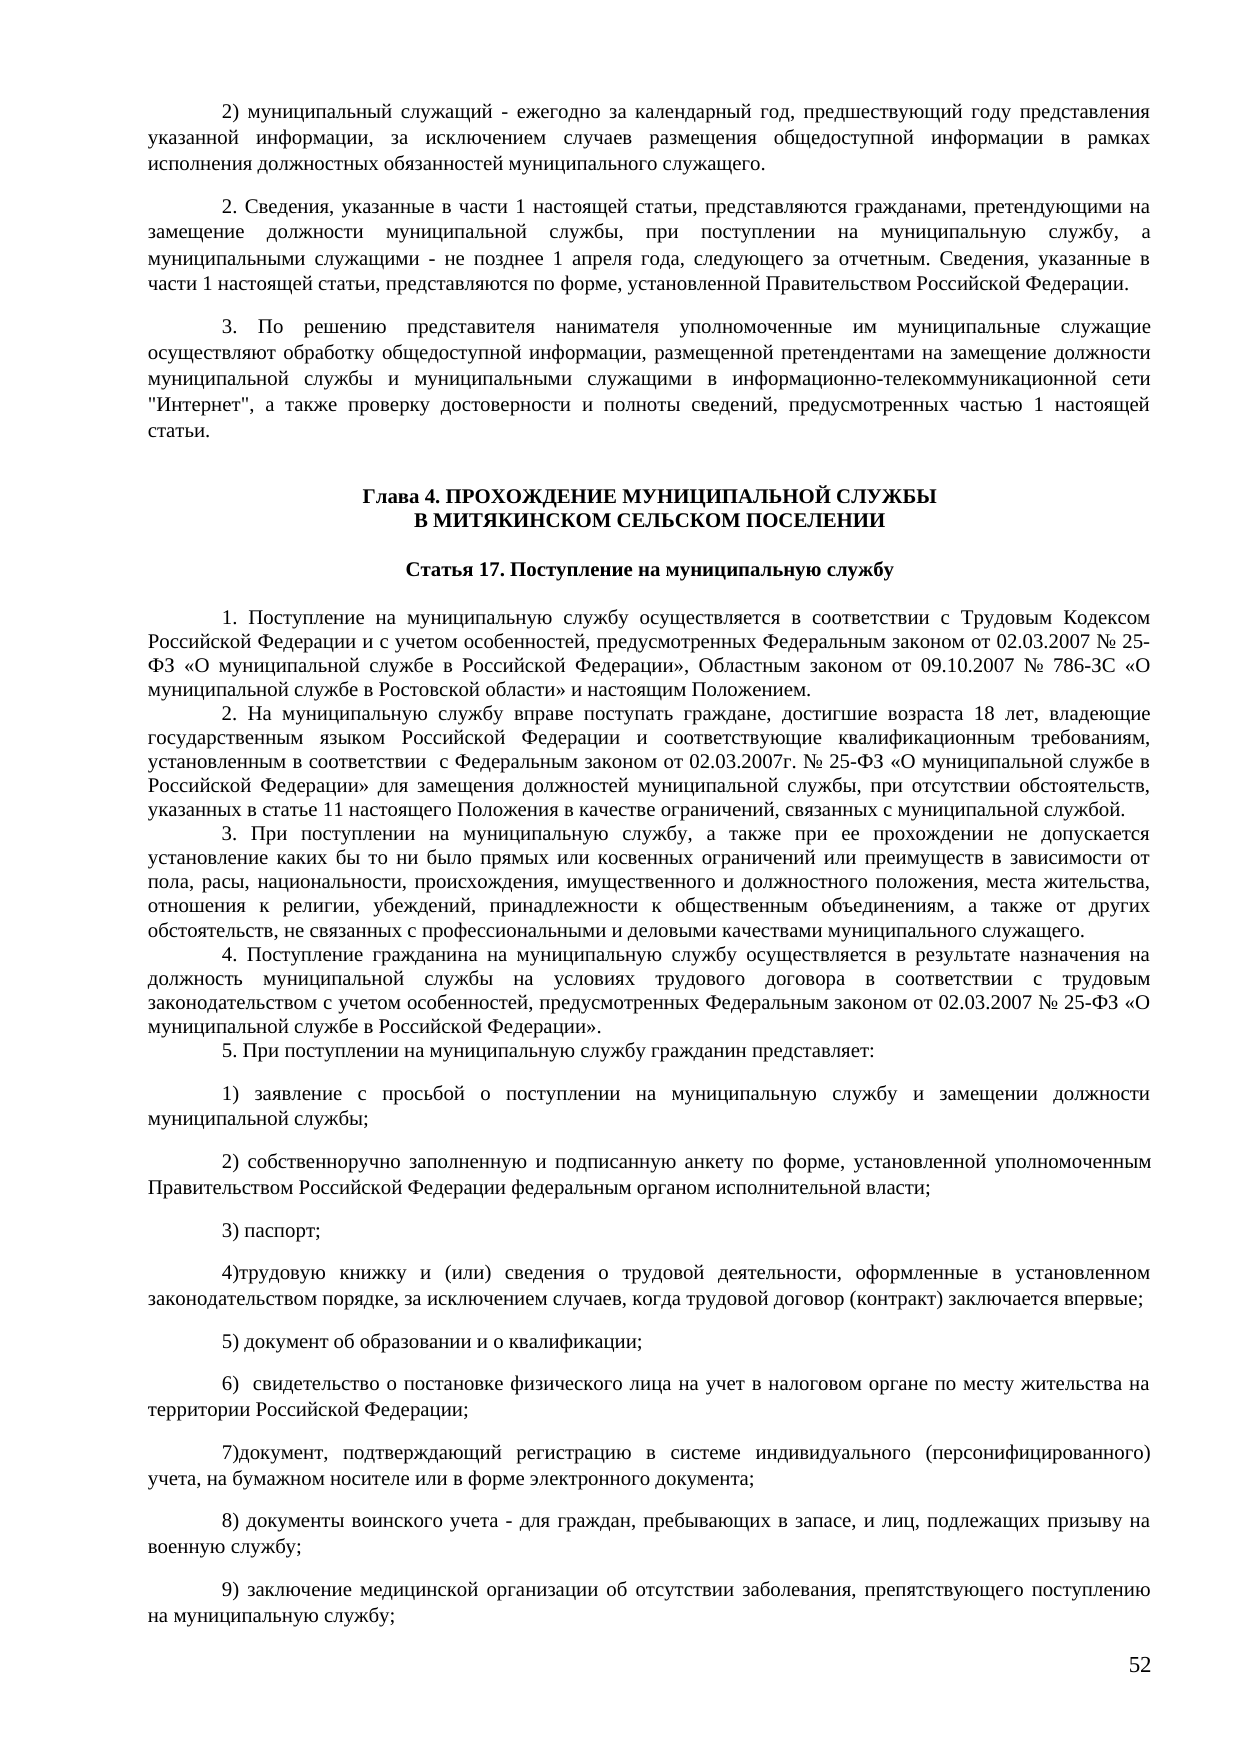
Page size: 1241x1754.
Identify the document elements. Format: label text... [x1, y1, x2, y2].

text 2) муниципальный служащий - ежегодно за календарный год, предшествующий году представления указанной информации, за исключением случаев размещения общедоступной информации в рамках исполнения должностных обязанностей муниципального служащего. [148, 99, 1152, 175]
text 7)документ, подтверждающий регистрацию в системе индивидуального (персонифицированного) учета, на бумажном носителе или в форме электронного документа; [148, 1440, 1152, 1490]
text 1. Поступление на муниципальную службу осуществляется в соответствии с Трудовым Кодексом Российской Федерации и с учетом особенностей, предусмотренных Федеральным законом от 02.03.2007 № 25-ФЗ «О муниципальной службе в Российской Федерации», Областным законом от 09.10.2007 № 786-ЗС «О муниципальной службе в Ростовской области» и настоящим Положением. [148, 605, 1152, 701]
text 8) документы воинского учета - для граждан, пребывающих в запасе, и лиц, подлежащих призыву на военную службу; [148, 1508, 1152, 1558]
text 4)трудовую книжку и (или) сведения о трудовой деятельности, оформленные в установленном законодательством порядке, за исключением случаев, когда трудовой договор (контракт) заключается впервые; [148, 1260, 1152, 1310]
text 5. При поступлении на муниципальную службу гражданин представляет: [148, 1038, 1152, 1062]
text 3) паспорт; [148, 1217, 1152, 1242]
text 4. Поступление гражданина на муниципальную службу осуществляется в результате назначения на должность муниципальной службы на условиях трудового договора в соответствии с трудовым законодательством с учетом особенностей, предусмотренных Федеральным законом от 02.03.2007 № 25-ФЗ «О муниципальной службе в Российской Федерации». [148, 942, 1152, 1038]
text 3. При поступлении на муниципальную службу, а также при ее прохождении не допускается установление каких бы то ни было прямых или косвенных ограничений или преимуществ в зависимости от пола, расы, национальности, происхождения, имущественного и должностного положения, места жительства, отношения к религии, убеждений, принадлежности к общественным объединениям, а также от других обстоятельств, не связанных с профессиональными и деловыми качествами муниципального служащего. [148, 821, 1152, 942]
text 9) заключение медицинской организации об отсутствии заболевания, препятствующего поступлению на муниципальную службу; [148, 1577, 1152, 1627]
text 5) документ об образовании и о квалификации; [148, 1329, 1152, 1353]
text 2. На муниципальную службу вправе поступать граждане, достигшие возраста 18 лет, владеющие государственным языком Российской Федерации и соответствующие квалификационным требованиям, установленным в соответствии с Федеральным законом от 02.03.2007г. № 25-ФЗ «О муниципальной службе в Российской Федерации» для замещения должностей муниципальной службы, при отсутствии обстоятельств, указанных в статье 11 настоящего Положения в качестве ограничений, связанных с муниципальной службой. [148, 701, 1152, 821]
text 2) собственноручно заполненную и подписанную анкету по форме, установленной уполномоченным Правительством Российской Федерации федеральным органом исполнительной власти; [148, 1149, 1152, 1199]
text Статья 17. Поступление на муниципальную службу [148, 557, 1152, 581]
text 2. Сведения, указанные в части 1 настоящей статьи, представляются гражданами, претендующими на замещение должности муниципальной службы, при поступлении на муниципальную службу, а муниципальными служащими - не позднее 1 апреля года, следующего за отчетным. Сведения, указанные в части 1 настоящей статьи, представляются по форме, установленной Правительством Российской Федерации. [148, 193, 1152, 295]
text 6) свидетельство о постановке физического лица на учет в налоговом органе по месту жительства на территории Российской Федерации; [148, 1371, 1152, 1421]
text 3. По решению представителя нанимателя уполномоченные им муниципальные служащие осуществляют обработку общедоступной информации, размещенной претендентами на замещение должности муниципальной службы и муниципальными служащими в информационно-телекоммуникационной сети "Интернет", а также проверку достоверности и полноты сведений, предусмотренных частью 1 настоящей статьи. [148, 314, 1152, 442]
text Глава 4. ПРОХОЖДЕНИЕ МУНИЦИПАЛЬНОЙ СЛУЖБЫ [148, 484, 1152, 508]
text 1) заявление с просьбой о поступлении на муниципальную службу и замещении должности муниципальной службы; [148, 1080, 1152, 1130]
text В МИТЯКИНСКОМ СЕЛЬСКОМ ПОСЕЛЕНИИ [148, 508, 1152, 532]
